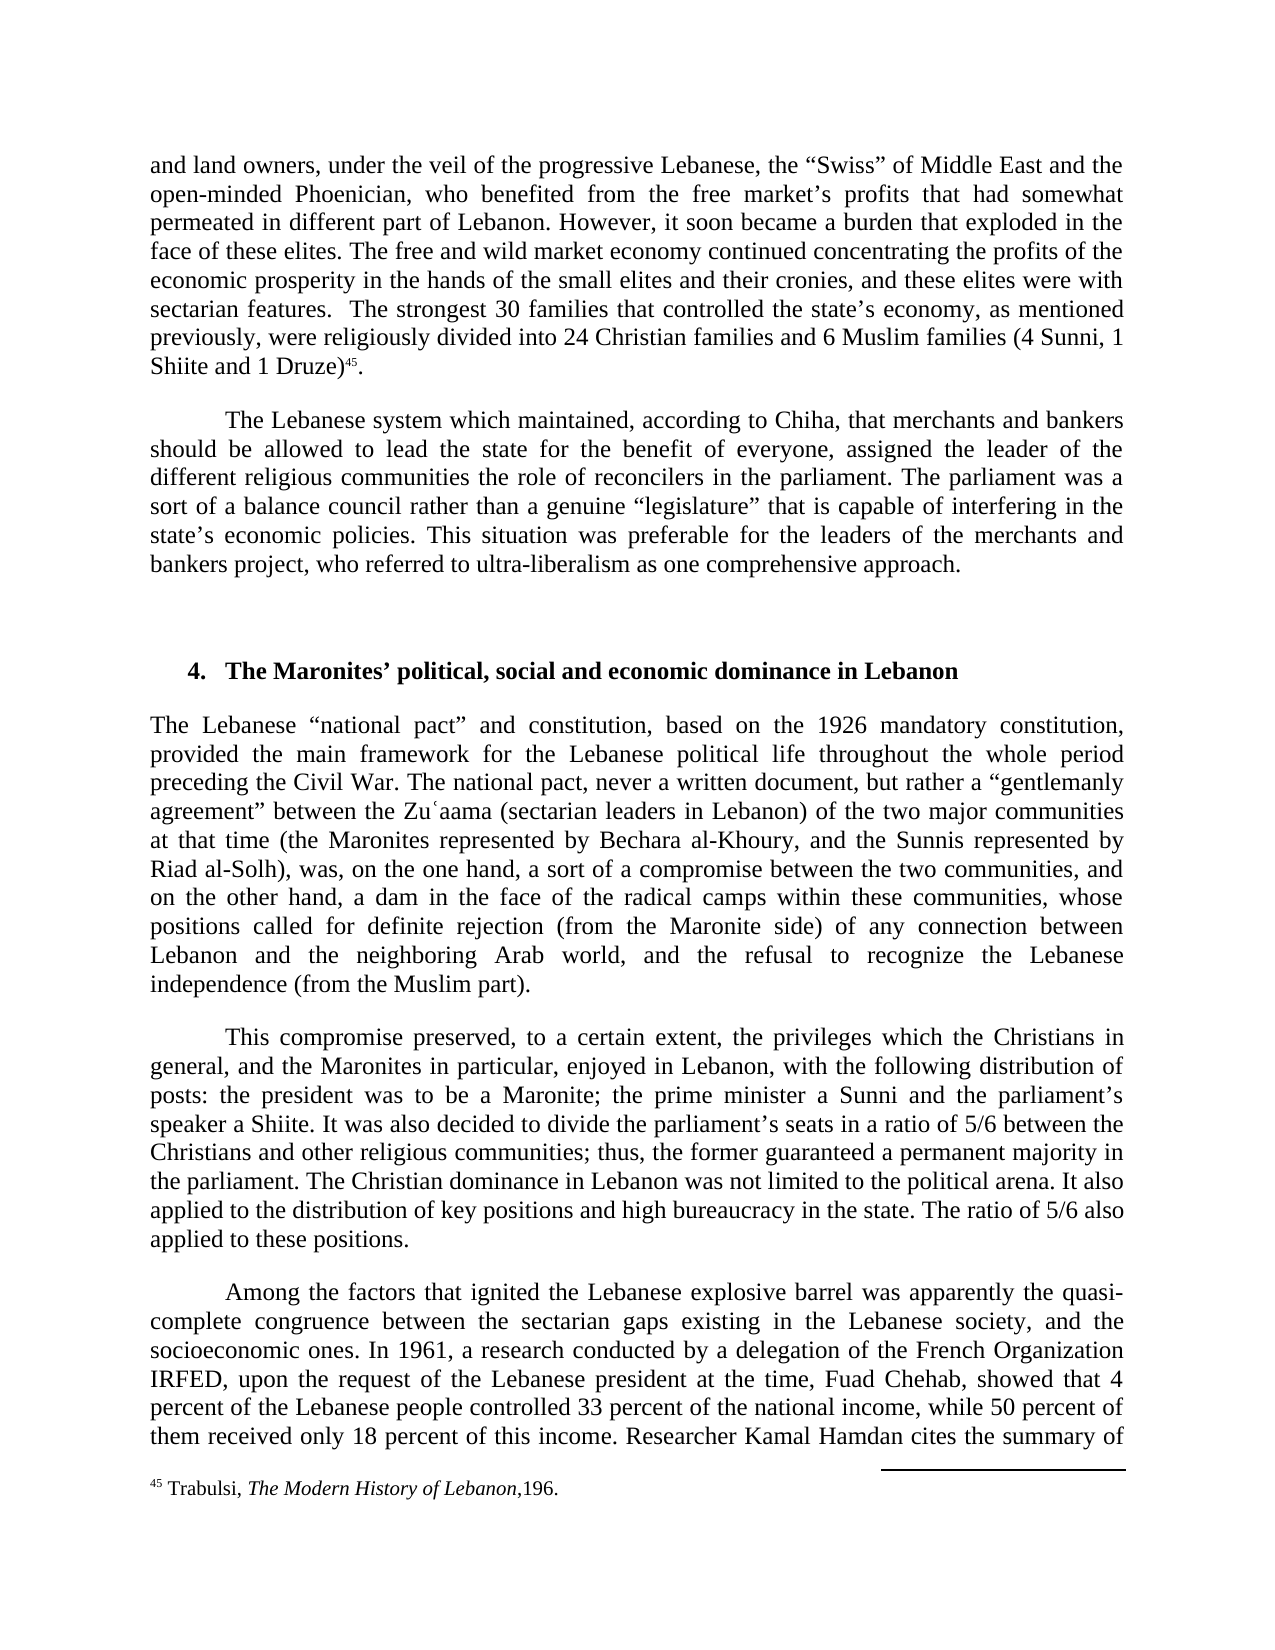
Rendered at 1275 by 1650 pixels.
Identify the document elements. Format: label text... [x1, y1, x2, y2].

text The Lebanese “national pact” and constitution, based on the 1926 mandatory constitution, provided the main framework for the Lebanese political life throughout the whole period preceding the Civil War. The national pact, never a written document, but rather a “gentlemanly agreement” between the Zuʿaama (sectarian leaders in Lebanon) of the two major communities at that time (the Maronites represented by Bechara al-Khoury, and the Sunnis represented by Riad al-Solh), was, on the one hand, a sort of a compromise between the two communities, and on the other hand, a dam in the face of the radical camps within these communities, whose positions called for definite rejection (from the Maronite side) of any connection between Lebanon and the neighboring Arab world, and the refusal to recognize the Lebanese independence (from the Muslim part). [150, 710, 1125, 997]
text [150, 1277, 1125, 1450]
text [150, 150, 1125, 380]
text The Lebanese system which maintained, according to Chiha, that merchants and bankers should be allowed to lead the state for the benefit of everyone, assigned the leader of the different religious communities the role of reconcilers in the parliament. The parliament was a sort of a balance council rather than a genuine “legislature” that is capable of interfering in the state’s economic policies. This situation was preferable for the leaders of the merchants and bankers project, who referred to ultra-liberalism as one comprehensive approach. [150, 405, 1125, 577]
list The Maronites’ political, social and economic dominance in Lebanon [187, 656, 1125, 685]
text This compromise preserved, to a certain extent, the privileges which the Christians in general, and the Maronites in particular, enjoyed in Lebanon, with the following distribution of posts: the president was to be a Maronite; the prime minister a Sunni and the parliament’s speaker a Shiite. It was also decided to divide the parliament’s seats in a ratio of 5/6 between the Christians and other religious communities; thus, the former guaranteed a permanent majority in the parliament. The Christian dominance in Lebanon was not limited to the political arena. It also applied to the distribution of key positions and high bureaucracy in the state. The ratio of 5/6 also applied to these positions. [150, 1022, 1125, 1252]
